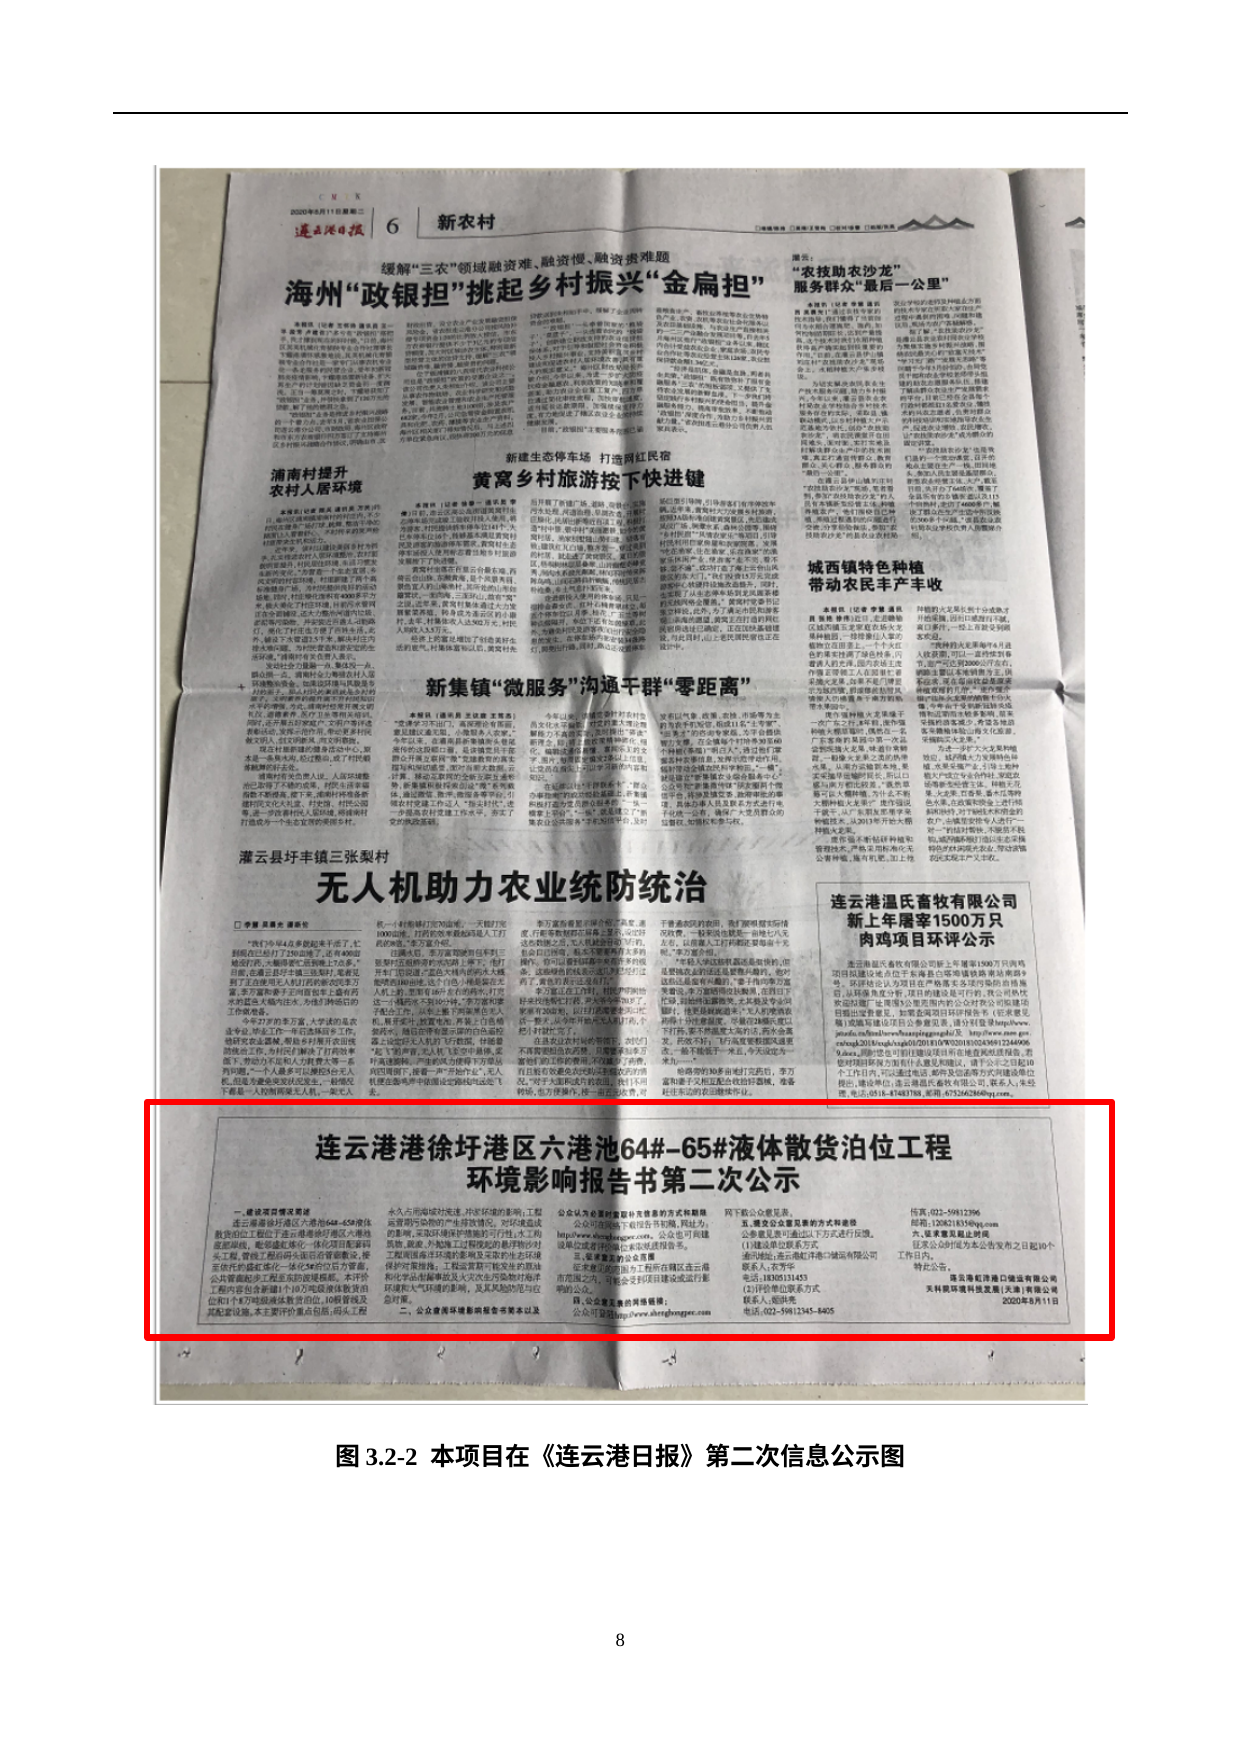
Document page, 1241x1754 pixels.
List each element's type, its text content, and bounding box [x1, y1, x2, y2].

picture [153, 166, 1088, 1099]
picture [153, 1341, 1088, 1404]
picture [153, 1105, 1088, 1334]
text 图3.2-2 本项目在《连云港日报》第二次信息公示图 [112, 1420, 1128, 1488]
